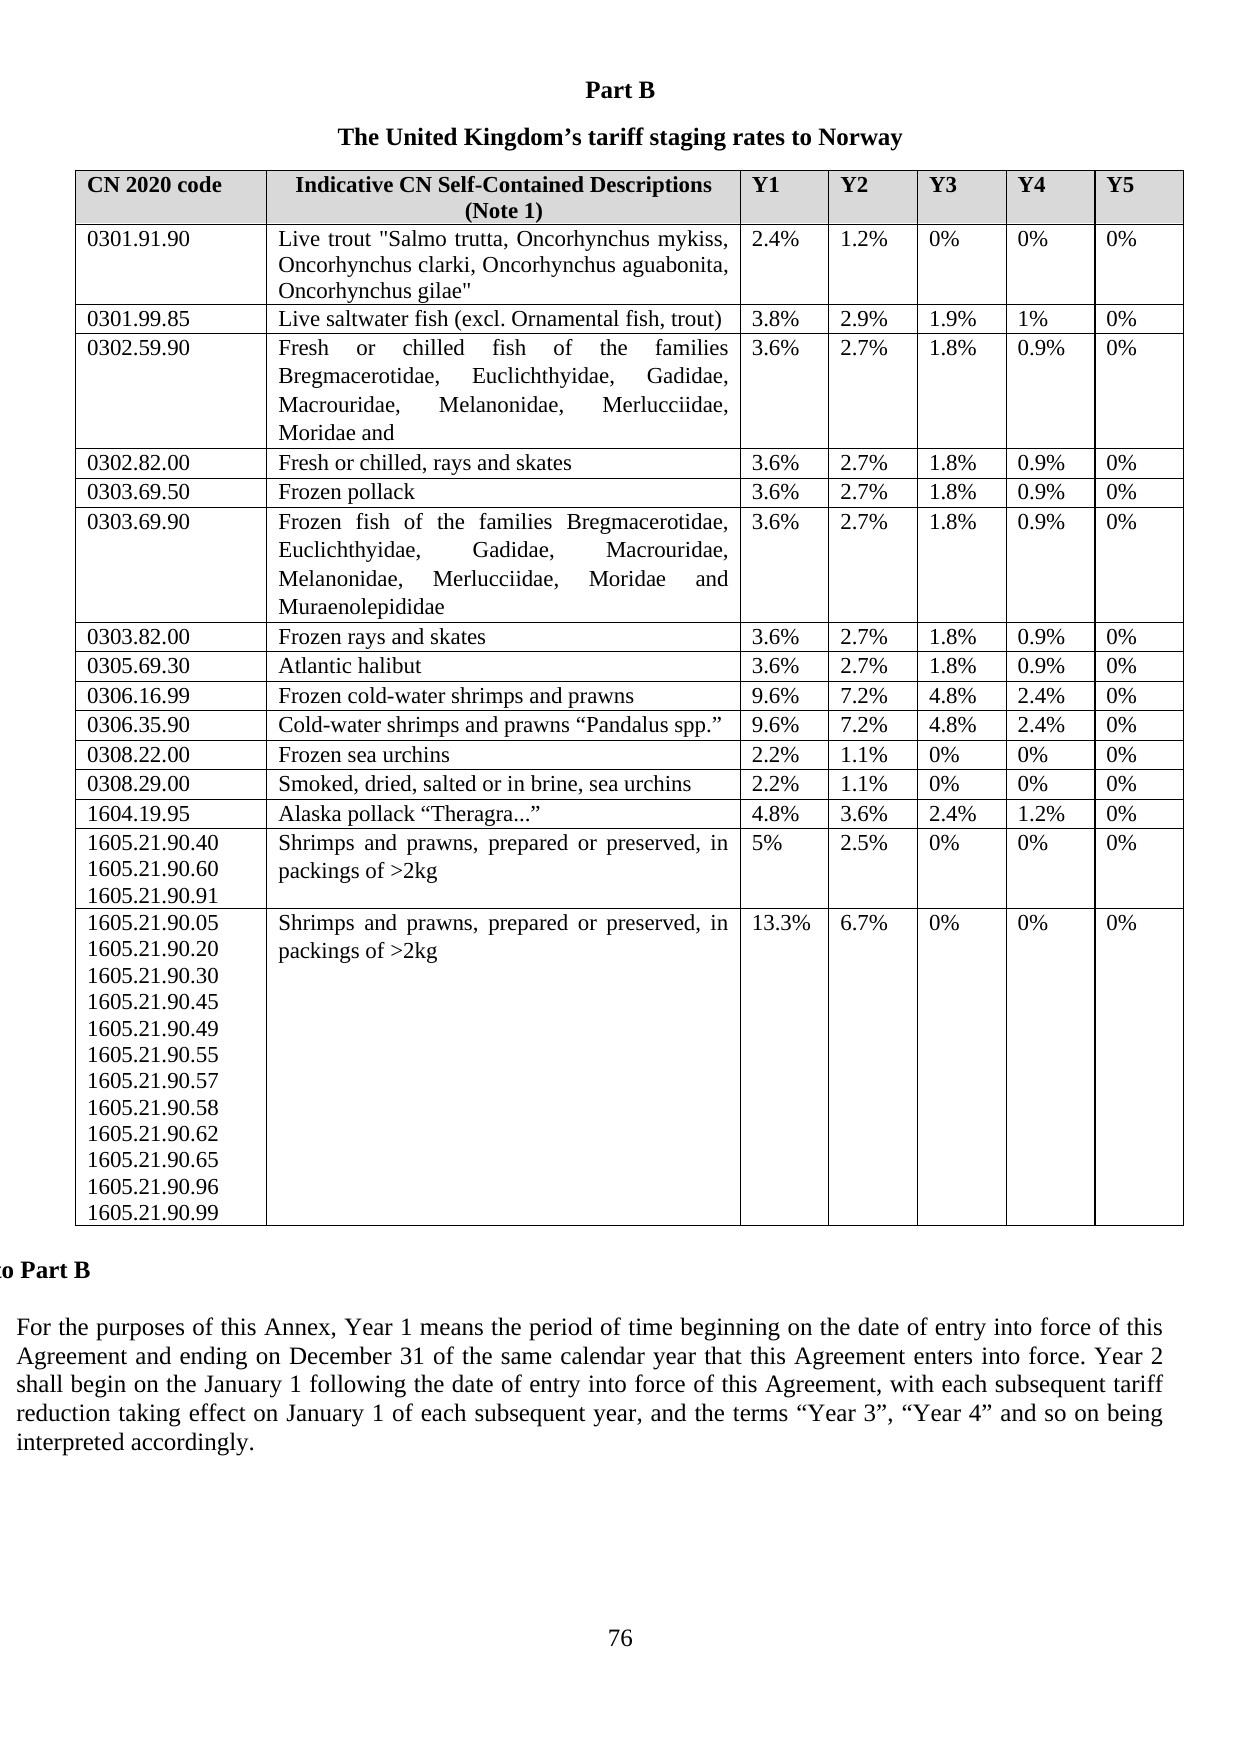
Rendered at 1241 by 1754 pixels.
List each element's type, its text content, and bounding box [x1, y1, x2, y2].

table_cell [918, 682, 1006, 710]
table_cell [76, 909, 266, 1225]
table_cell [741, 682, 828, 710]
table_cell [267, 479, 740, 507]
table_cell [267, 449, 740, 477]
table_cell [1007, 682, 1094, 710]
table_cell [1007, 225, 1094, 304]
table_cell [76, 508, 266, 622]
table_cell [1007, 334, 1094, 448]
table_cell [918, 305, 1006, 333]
text The United Kingdom’s tariff staging rates to Norway [75, 122, 1165, 151]
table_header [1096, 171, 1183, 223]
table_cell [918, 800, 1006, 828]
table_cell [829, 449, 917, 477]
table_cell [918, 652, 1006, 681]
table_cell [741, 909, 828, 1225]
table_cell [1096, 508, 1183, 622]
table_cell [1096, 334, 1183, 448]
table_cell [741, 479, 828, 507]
text Part B [75, 75, 1165, 104]
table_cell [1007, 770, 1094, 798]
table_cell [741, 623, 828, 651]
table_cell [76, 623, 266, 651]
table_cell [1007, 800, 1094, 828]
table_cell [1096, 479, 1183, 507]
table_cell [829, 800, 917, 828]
text Notes to Part B [0, 1255, 1165, 1312]
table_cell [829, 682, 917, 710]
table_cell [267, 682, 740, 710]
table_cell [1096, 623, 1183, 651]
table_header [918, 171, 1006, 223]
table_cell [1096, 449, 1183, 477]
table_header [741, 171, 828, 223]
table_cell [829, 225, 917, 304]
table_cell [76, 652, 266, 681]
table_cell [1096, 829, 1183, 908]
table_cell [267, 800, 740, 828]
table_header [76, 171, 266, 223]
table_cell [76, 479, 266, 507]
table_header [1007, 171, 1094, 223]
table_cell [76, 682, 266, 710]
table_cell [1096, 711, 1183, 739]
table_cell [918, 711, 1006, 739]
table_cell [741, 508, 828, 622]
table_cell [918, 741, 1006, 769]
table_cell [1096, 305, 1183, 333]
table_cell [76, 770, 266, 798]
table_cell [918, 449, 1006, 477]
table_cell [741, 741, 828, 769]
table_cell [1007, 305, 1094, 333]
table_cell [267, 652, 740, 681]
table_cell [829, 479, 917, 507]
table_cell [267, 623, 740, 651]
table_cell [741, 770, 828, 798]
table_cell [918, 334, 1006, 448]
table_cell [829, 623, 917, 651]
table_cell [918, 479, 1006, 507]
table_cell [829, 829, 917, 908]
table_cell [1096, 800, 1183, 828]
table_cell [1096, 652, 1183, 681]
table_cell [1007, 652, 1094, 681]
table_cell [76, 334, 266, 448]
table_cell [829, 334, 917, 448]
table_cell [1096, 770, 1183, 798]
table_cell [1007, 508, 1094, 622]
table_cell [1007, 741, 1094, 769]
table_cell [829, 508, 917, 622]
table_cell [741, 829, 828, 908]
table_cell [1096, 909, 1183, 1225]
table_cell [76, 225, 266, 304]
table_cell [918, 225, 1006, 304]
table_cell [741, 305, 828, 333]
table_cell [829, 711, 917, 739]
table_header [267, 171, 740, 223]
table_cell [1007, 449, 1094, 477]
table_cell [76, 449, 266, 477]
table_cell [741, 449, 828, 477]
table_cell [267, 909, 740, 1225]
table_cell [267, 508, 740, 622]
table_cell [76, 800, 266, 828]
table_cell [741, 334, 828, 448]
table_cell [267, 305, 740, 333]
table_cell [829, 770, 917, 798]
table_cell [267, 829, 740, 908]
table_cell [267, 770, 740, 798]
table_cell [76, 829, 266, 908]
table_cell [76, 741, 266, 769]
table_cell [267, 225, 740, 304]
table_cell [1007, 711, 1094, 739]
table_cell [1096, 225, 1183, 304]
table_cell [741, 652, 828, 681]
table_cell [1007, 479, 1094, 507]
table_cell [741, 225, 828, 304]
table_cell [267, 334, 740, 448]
list For the purposes of this Annex, Year 1 means the period of time beginning on the date of entry into force of this Agreement and ending on December 31 of the same calendar year that this Agreement enters into force. Year 2 shall begin on the January 1 following the date of entry into force of this Agreement, with each subsequent tariff reduction taking effect on January 1 of each subsequent year, and the terms “Year 3”, “Year 4” and so on being interpreted accordingly. [0, 1312, 1165, 1456]
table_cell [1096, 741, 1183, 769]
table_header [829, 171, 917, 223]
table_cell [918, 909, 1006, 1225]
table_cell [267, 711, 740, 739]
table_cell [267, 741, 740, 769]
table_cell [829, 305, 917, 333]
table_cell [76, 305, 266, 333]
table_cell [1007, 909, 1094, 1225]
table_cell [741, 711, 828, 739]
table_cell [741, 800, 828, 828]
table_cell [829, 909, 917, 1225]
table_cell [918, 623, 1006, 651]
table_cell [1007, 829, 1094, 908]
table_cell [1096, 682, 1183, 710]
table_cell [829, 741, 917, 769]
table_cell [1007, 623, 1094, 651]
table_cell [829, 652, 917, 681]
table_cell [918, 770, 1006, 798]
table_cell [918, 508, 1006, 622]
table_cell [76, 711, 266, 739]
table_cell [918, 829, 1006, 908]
